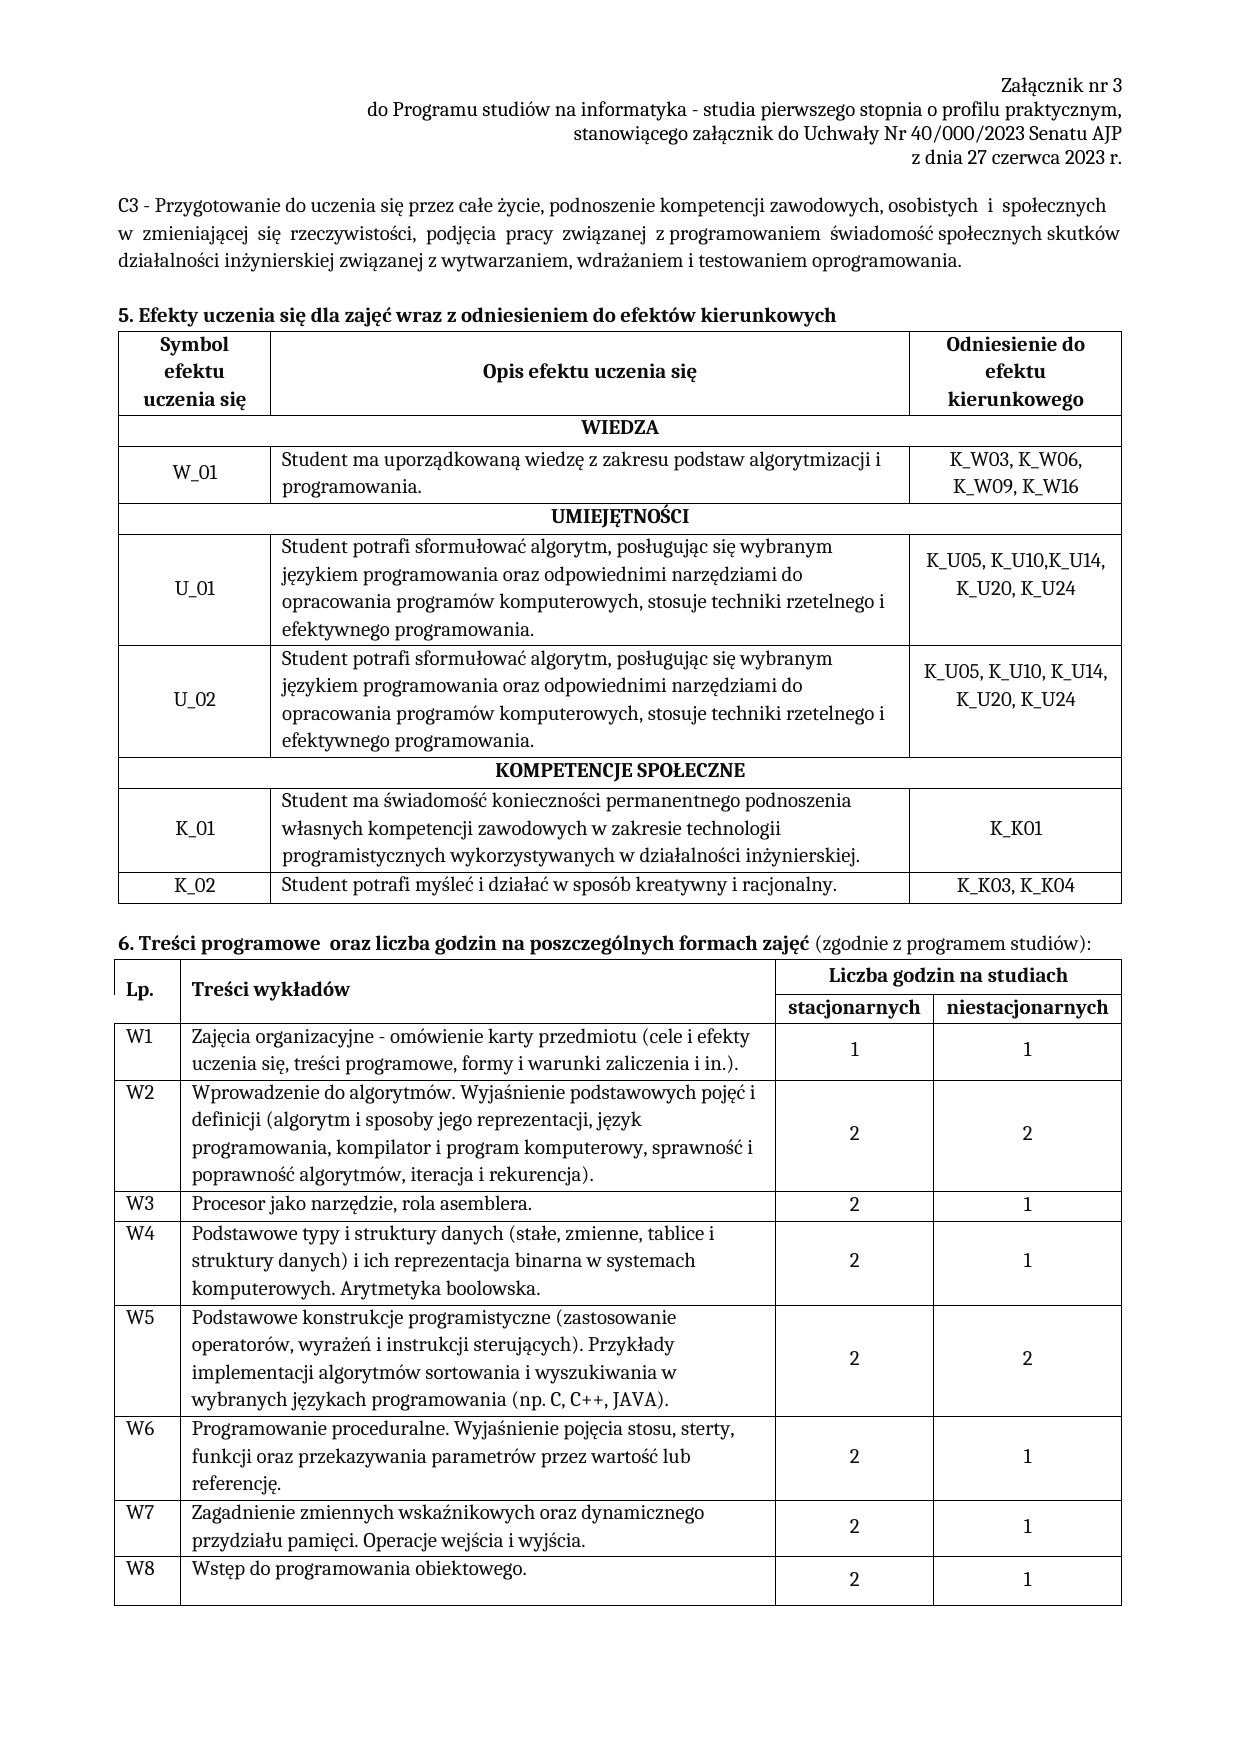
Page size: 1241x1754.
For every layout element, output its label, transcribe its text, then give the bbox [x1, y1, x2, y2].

table_cell W7 [115, 1501, 180, 1556]
text 6. Treści programowe oraz liczba godzin na poszczególnych formach zajęć (zgodnie z programem studiów): [118, 931, 1122, 955]
table_header Liczba godzin na studiach [776, 960, 1121, 994]
table_cell 1 [934, 1557, 1121, 1605]
text 5. Efekty uczenia się dla zajęć wraz z odniesieniem do efektów kierunkowych [118, 304, 1122, 328]
table_cell 2 [776, 1557, 933, 1605]
table_cell Programowanie proceduralne. Wyjaśnienie pojęcia stosu, sterty, funkcji oraz przekazywania parametrów przez wartość lub referencję. [181, 1417, 775, 1500]
table_cell Student potrafi myśleć i działać w sposób kreatywny i racjonalny. [271, 873, 909, 903]
table_cell W2 [115, 1081, 180, 1191]
table_cell Student ma uporządkowaną wiedzę z zakresu podstaw algorytmizacji i programowania. [271, 447, 909, 503]
table_cell WIEDZA [119, 416, 1121, 446]
table_cell 1 [934, 1222, 1121, 1304]
table_cell 2 [934, 1081, 1121, 1191]
table_cell Procesor jako narzędzie, rola asemblera. [181, 1192, 775, 1221]
table_cell 1 [934, 1024, 1121, 1079]
table_cell W1 [115, 1024, 180, 1079]
table_cell Student potrafi sformułować algorytm, posługując się wybranym językiem programowania oraz odpowiednimi narzędziami do opracowania programów komputerowych, stosuje techniki rzetelnego i efektywnego programowania. [271, 646, 909, 757]
table_cell 2 [776, 1501, 933, 1556]
text C3 - Przygotowanie do uczenia się przez całe życie, podnoszenie kompetencji zawodowych, osobistych i społecznych w zmieniającej się rzeczywistości, podjęcia pracy związanej z programowaniem świadomość społecznych skutków działalności inżynierskiej związanej z wytwarzaniem, wdrażaniem i testowaniem oprogramowania. [118, 194, 1122, 273]
table_cell Podstawowe konstrukcje programistyczne (zastosowanie operatorów, wyrażeń i instrukcji sterujących). Przykłady implementacji algorytmów sortowania i wyszukiwania w wybranych językach programowania (np. C, C++, JAVA). [181, 1306, 775, 1416]
table_cell Zajęcia organizacyjne - omówienie karty przedmiotu (cele i efekty uczenia się, treści programowe, formy i warunki zaliczenia i in.). [181, 1024, 775, 1079]
table_cell W8 [115, 1557, 180, 1605]
table_cell K_U05, K_U10, K_U14, K_U20, K_U24 [910, 646, 1121, 757]
table_cell Wprowadzenie do algorytmów. Wyjaśnienie podstawowych pojęć i definicji (algorytm i sposoby jego reprezentacji, język programowania, kompilator i program komputerowy, sprawność i poprawność algorytmów, iteracja i rekurencja). [181, 1081, 775, 1191]
table_cell K_W03, K_W06, K_W09, K_W16 [910, 447, 1121, 503]
table_header Lp. [115, 960, 180, 1023]
table_cell Student potrafi sformułować algorytm, posługując się wybranym językiem programowania oraz odpowiednimi narzędziami do opracowania programów komputerowych, stosuje techniki rzetelnego i efektywnego programowania. [271, 535, 909, 645]
table_cell 1 [934, 1501, 1121, 1556]
table_cell Podstawowe typy i struktury danych (stałe, zmienne, tablice i struktury danych) i ich reprezentacja binarna w systemach komputerowych. Arytmetyka boolowska. [181, 1222, 775, 1304]
table_cell niestacjonarnych [934, 995, 1121, 1023]
table_cell UMIEJĘTNOŚCI [119, 504, 1121, 534]
table_cell W6 [115, 1417, 180, 1500]
table_header Symbol efektu uczenia się [119, 332, 270, 415]
table_cell 2 [776, 1417, 933, 1500]
table_cell 2 [776, 1306, 933, 1416]
table_cell W5 [115, 1306, 180, 1416]
table_cell U_01 [119, 535, 270, 645]
table_cell stacjonarnych [776, 995, 933, 1023]
table_cell 2 [776, 1192, 933, 1221]
table_cell 2 [776, 1081, 933, 1191]
table_cell 1 [934, 1192, 1121, 1221]
table_cell W4 [115, 1222, 180, 1304]
table_cell Zagadnienie zmiennych wskaźnikowych oraz dynamicznego przydziału pamięci. Operacje wejścia i wyjścia. [181, 1501, 775, 1556]
table_cell K_02 [119, 873, 270, 903]
table_cell 1 [934, 1417, 1121, 1500]
table_cell K_K01 [910, 789, 1121, 872]
table_cell W_01 [119, 447, 270, 503]
table_cell Wstęp do programowania obiektowego. [181, 1557, 775, 1605]
table_cell KOMPETENCJE SPOŁECZNE [119, 758, 1121, 788]
table_cell U_02 [119, 646, 270, 757]
table_cell K_U05, K_U10,K_U14, K_U20, K_U24 [910, 535, 1121, 645]
table_header Treści wykładów [181, 960, 775, 1023]
table_cell 1 [776, 1024, 933, 1079]
table_header Odniesienie do efektu kierunkowego [910, 332, 1121, 415]
table_header Opis efektu uczenia się [271, 332, 909, 415]
table_cell 2 [934, 1306, 1121, 1416]
table_cell W3 [115, 1192, 180, 1221]
table_cell Student ma świadomość konieczności permanentnego podnoszenia własnych kompetencji zawodowych w zakresie technologii programistycznych wykorzystywanych w działalności inżynierskiej. [271, 789, 909, 872]
table_cell 2 [776, 1222, 933, 1304]
table_cell K_K03, K_K04 [910, 873, 1121, 903]
table_cell K_01 [119, 789, 270, 872]
